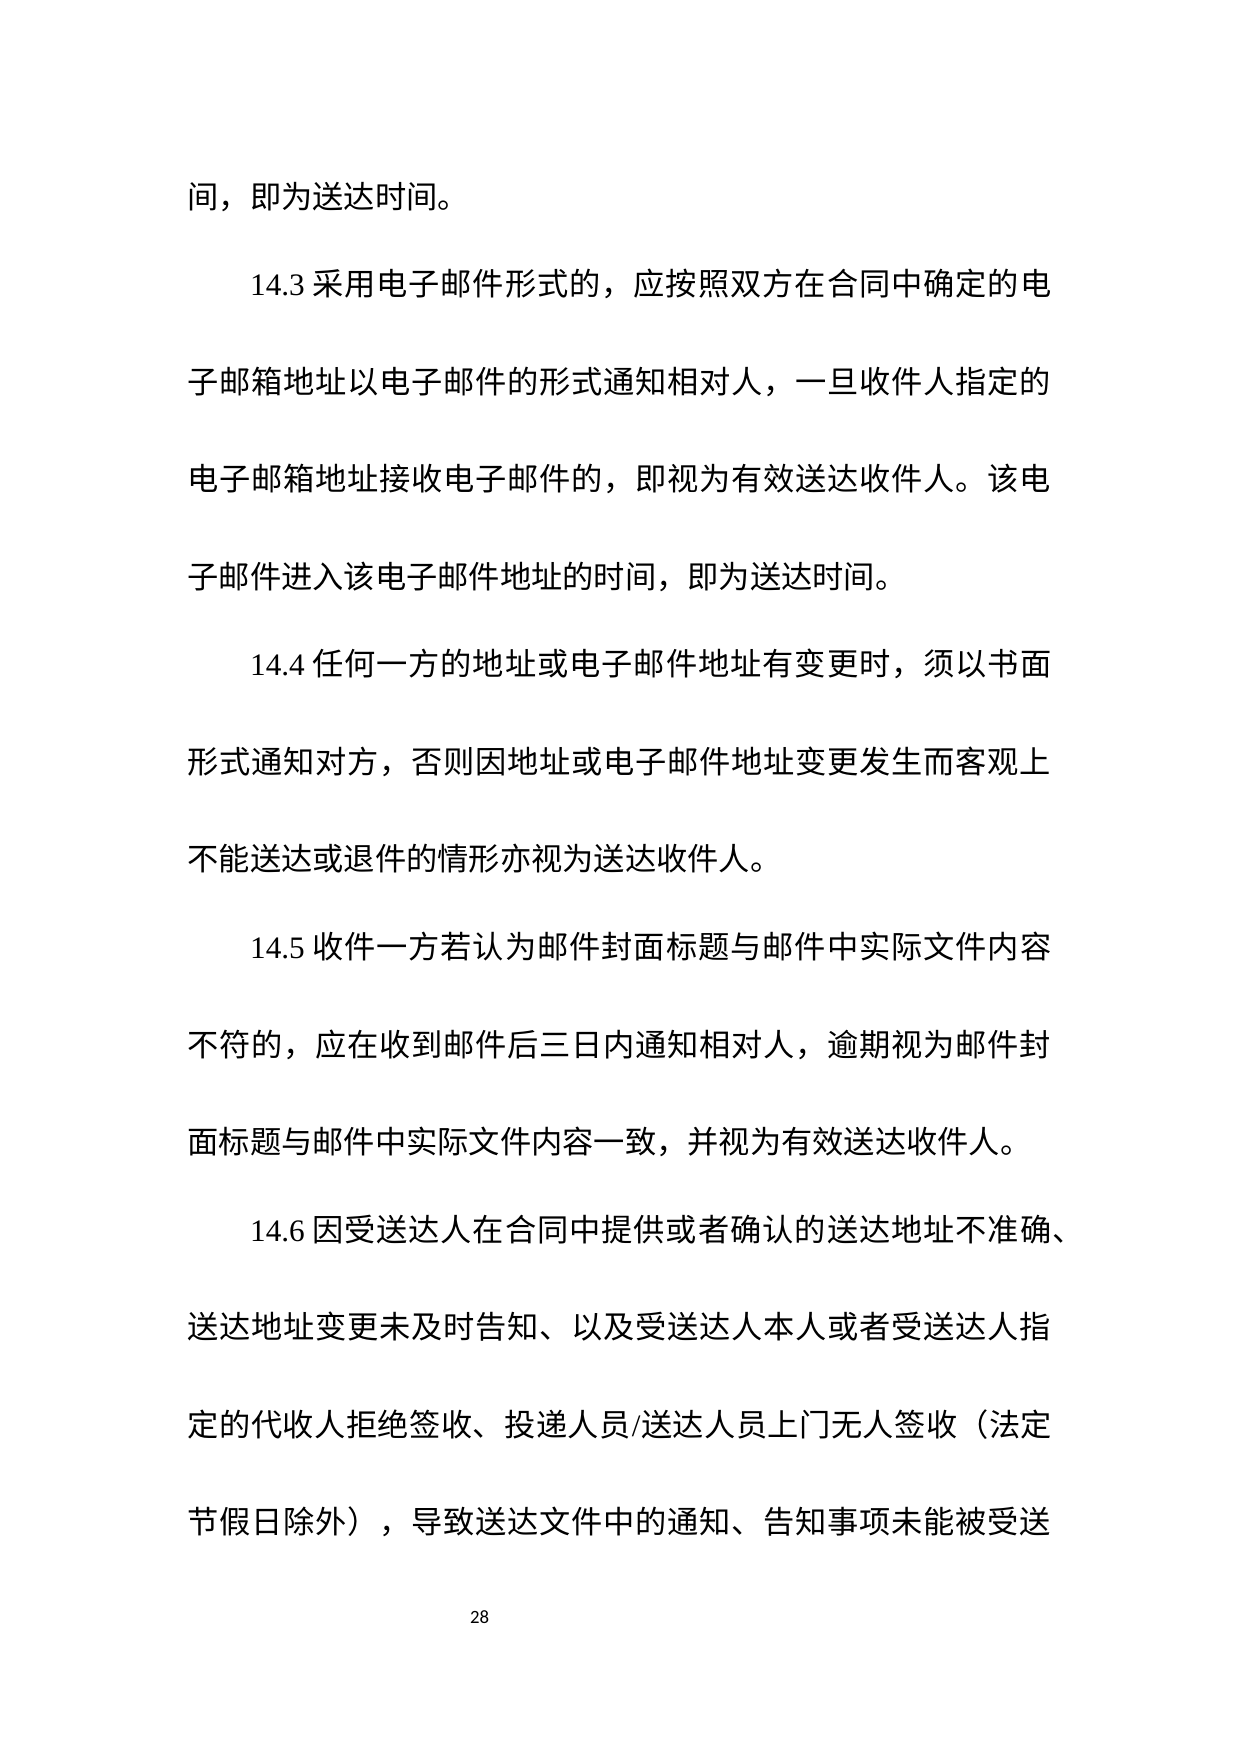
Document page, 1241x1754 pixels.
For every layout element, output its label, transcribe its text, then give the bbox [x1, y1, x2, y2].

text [187, 1195, 1053, 1552]
text 14.4任何一方的地址或电子邮件地址有变更时，须以书面形式通知对方，否则因地址或电子邮件地址变更发生而客观上不能送达或退件的情形亦视为送达收件人。 [187, 630, 1053, 890]
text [187, 162, 1053, 227]
text 14.3采用电子邮件形式的，应按照双方在合同中确定的电子邮箱地址以电子邮件的形式通知相对人，一旦收件人指定的电子邮箱地址接收电子邮件的，即视为有效送达收件人。该电子邮件进入该电子邮件地址的时间，即为送达时间。 [187, 249, 1053, 607]
text 14.5收件一方若认为邮件封面标题与邮件中实际文件内容不符的，应在收到邮件后三日内通知相对人，逾期视为邮件封面标题与邮件中实际文件内容一致，并视为有效送达收件人。 [187, 912, 1053, 1172]
